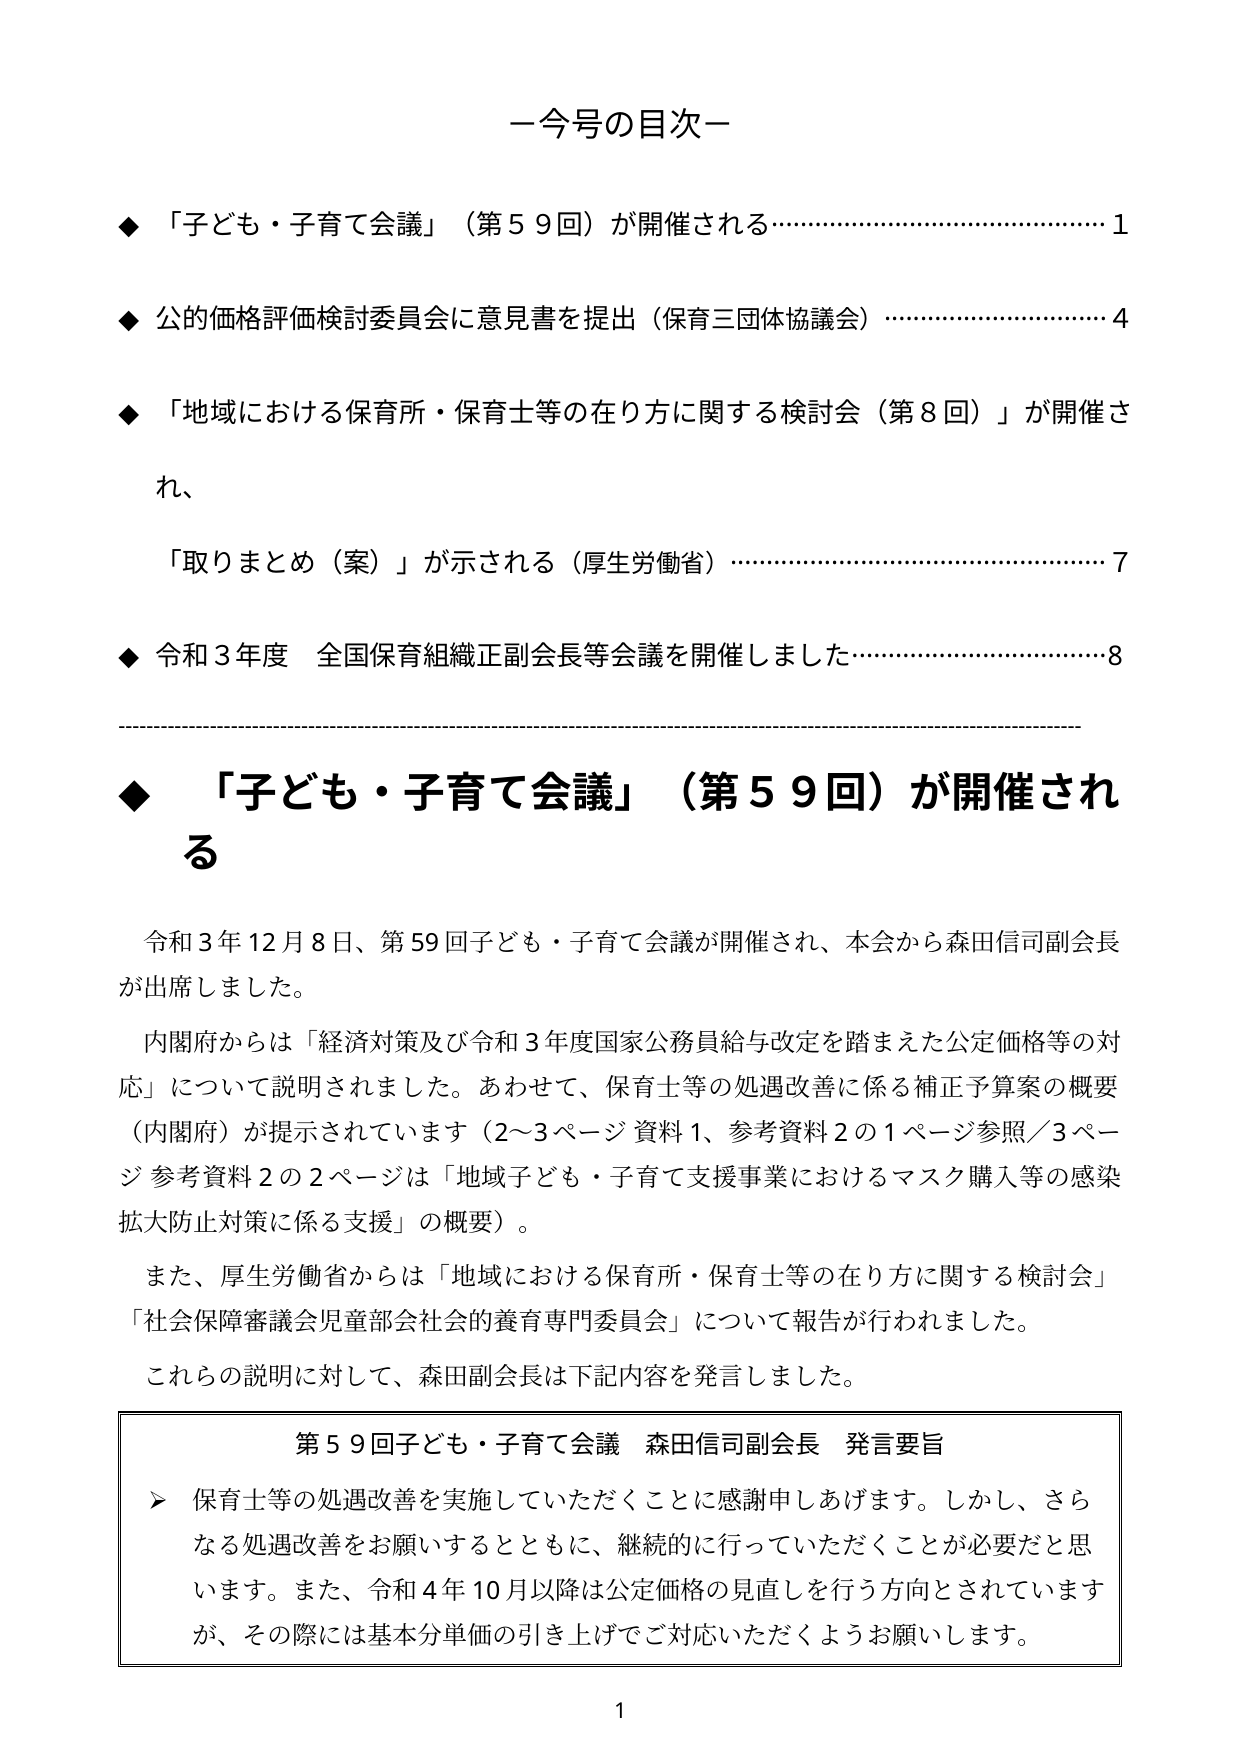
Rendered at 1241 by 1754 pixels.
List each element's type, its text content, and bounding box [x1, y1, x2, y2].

text ----------------------------------------------------------------------------------------------------------------------------------------- [118, 710, 1122, 740]
list 「子ども・子育て会議」（第５９回）が開催される １ [118, 185, 1137, 260]
list 「取りまとめ（案）」が示される（厚生労働省） ７ [156, 523, 1137, 598]
list 「地域における保育所・保育士等の在り方に関する検討会（第８回）」が開催され、 [118, 373, 1137, 523]
text また、厚生労働省からは「地域における保育所・保育士等の在り方に関する検討会」「社会保障審議会児童部会社会的養育専門委員会」について報告が行われました。 [118, 1256, 1122, 1337]
list 公的価格評価検討委員会に意見書を提出（保育三団体協議会） ４ [118, 279, 1137, 354]
text 内閣府からは「経済対策及び令和3年度国家公務員給与改定を踏まえた公定価格等の対応」について説明されました。あわせて、保育士等の処遇改善に係る補正予算案の概要（内閣府）が提示されています（2～3ページ 資料1、参考資料2の1ページ参照／3ページ 参考資料2の2ページは「地域子ども・子育て支援事業におけるマスク購入等の感染拡大防止対策に係る支援」の概要）。 [118, 1022, 1122, 1238]
text －今号の目次－ [118, 97, 1122, 146]
list 令和３年度 全国保育組織正副会長等会議を開催しました 8 [118, 616, 1137, 691]
text 令和3年12月8日、第59回子ども・子育て会議が開催され、本会から森田信司副会長が出席しました。 [118, 923, 1122, 1004]
text ◆ 「子ども・子育て会議」（第５９回）が開催される [118, 759, 1122, 879]
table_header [121, 1415, 1119, 1664]
text これらの説明に対して、森田副会長は下記内容を発言しました。 [118, 1356, 1122, 1393]
